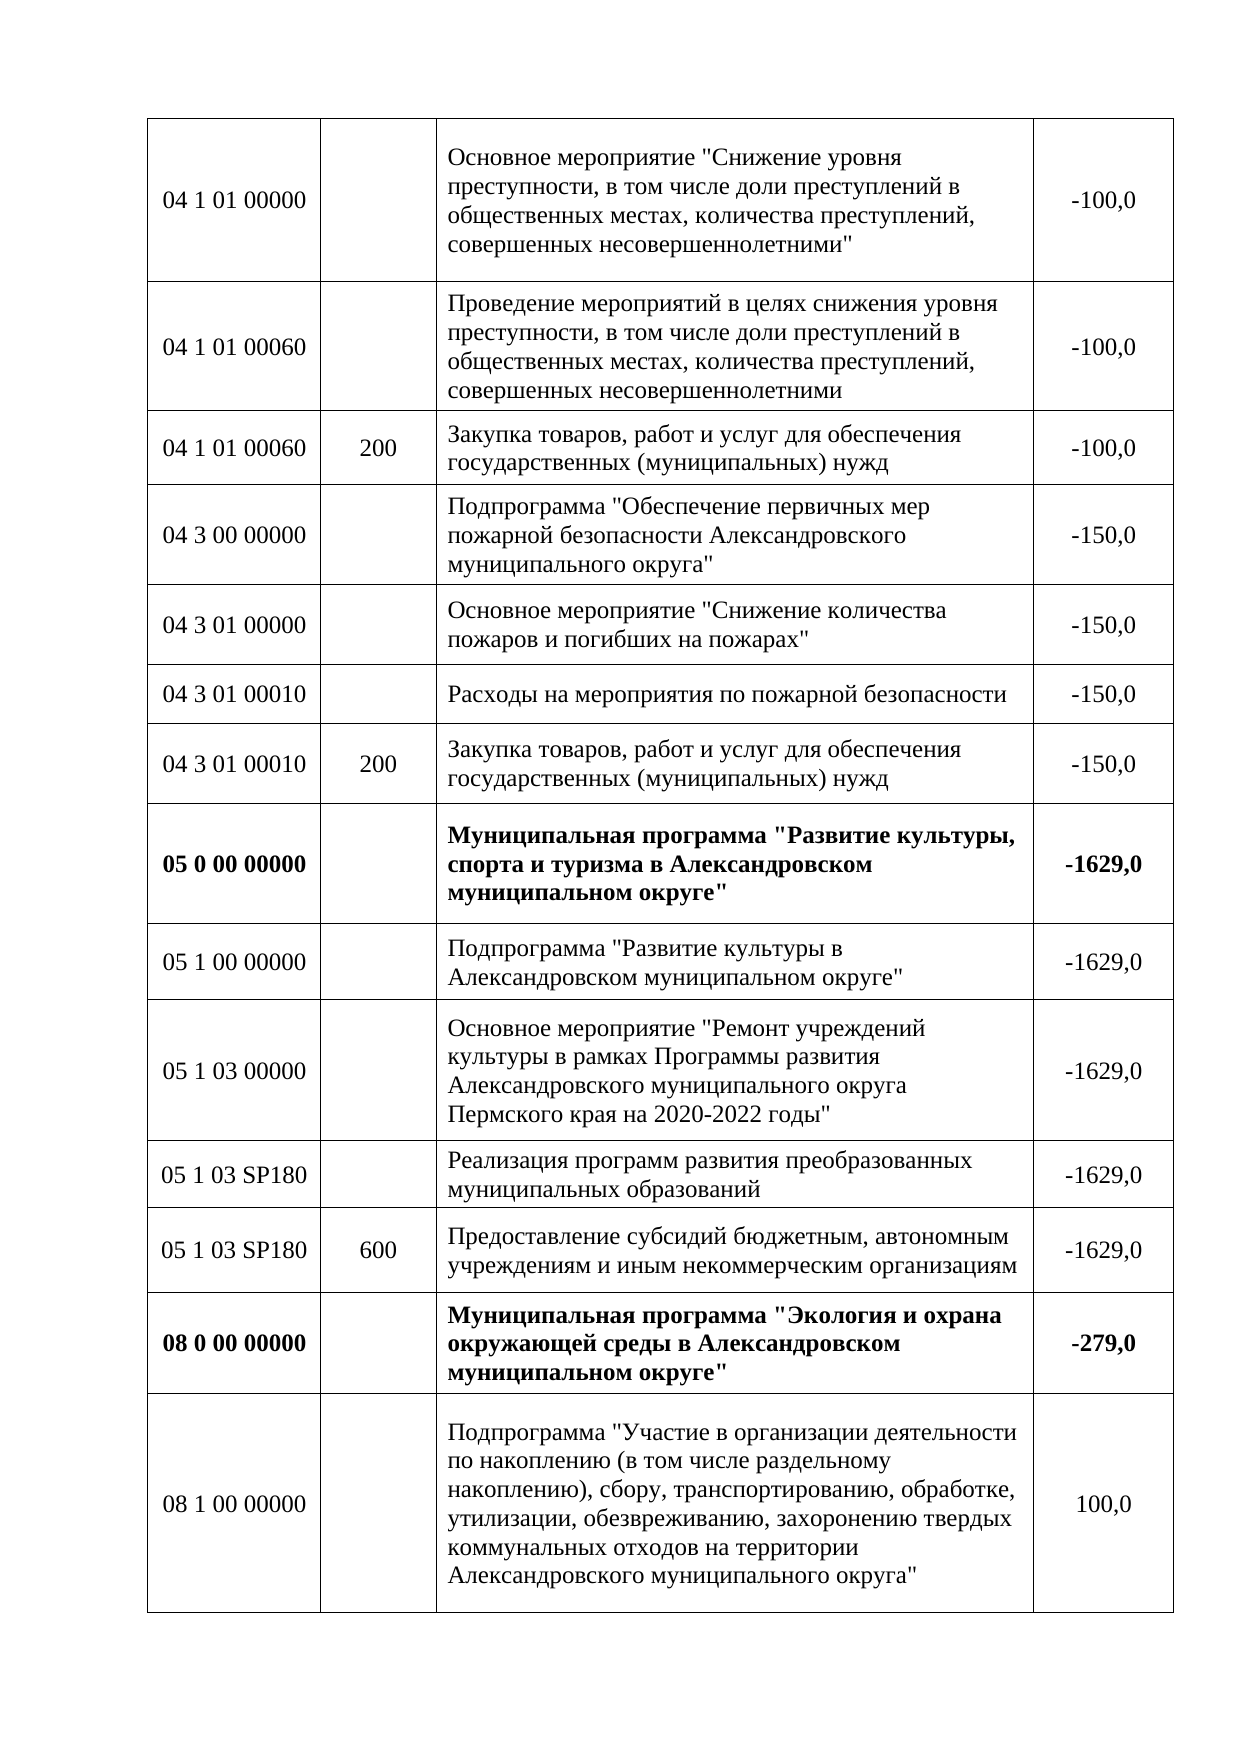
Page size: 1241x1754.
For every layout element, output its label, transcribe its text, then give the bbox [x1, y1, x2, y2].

table_cell -100,0 [1034, 411, 1173, 484]
table_cell 04 3 01 00010 [148, 724, 320, 802]
table_cell 100,0 [1034, 1394, 1173, 1612]
table_cell 05 1 03 SP180 [148, 1141, 320, 1207]
table_cell -150,0 [1034, 485, 1173, 584]
table_cell Основное мероприятие "Ремонт учреждений культуры в рамках Программы развития Александровского муниципального округа Пермского края на 2020-2022 годы" [437, 1000, 1033, 1140]
table_cell Основное мероприятие "Снижение количества пожаров и погибших на пожарах" [437, 585, 1033, 663]
table_cell Реализация программ развития преобразованных муниципальных образований [437, 1141, 1033, 1207]
table_cell 04 1 01 00060 [148, 411, 320, 484]
table_cell 04 1 01 00060 [148, 282, 320, 410]
table_cell -1629,0 [1034, 804, 1173, 923]
table_cell 04 1 01 00000 [148, 119, 320, 281]
table_cell [321, 1000, 436, 1140]
table_cell Закупка товаров, работ и услуг для обеспечения государственных (муниципальных) нужд [437, 411, 1033, 484]
table_cell -1629,0 [1034, 924, 1173, 999]
table_cell Проведение мероприятий в целях снижения уровня преступности, в том числе доли преступлений в общественных местах, количества преступлений, совершенных несовершеннолетними [437, 282, 1033, 410]
table_cell Предоставление субсидий бюджетным, автономным учреждениям и иным некоммерческим организациям [437, 1208, 1033, 1292]
table_cell Основное мероприятие "Снижение уровня преступности, в том числе доли преступлений в общественных местах, количества преступлений, совершенных несовершеннолетними" [437, 119, 1033, 281]
table_cell 08 0 00 00000 [148, 1293, 320, 1393]
table_cell 08 1 00 00000 [148, 1394, 320, 1612]
table_cell [321, 1293, 436, 1393]
table_cell Подпрограмма "Участие в организации деятельности по накоплению (в том числе раздельному накоплению), сбору, транспортированию, обработке, утилизации, обезвреживанию, захоронению твердых коммунальных отходов на территории Александровского муниципального округа" [437, 1394, 1033, 1612]
table_cell -100,0 [1034, 282, 1173, 410]
table_cell [321, 924, 436, 999]
table_cell -150,0 [1034, 665, 1173, 723]
table_cell [321, 665, 436, 723]
table_cell 200 [321, 724, 436, 802]
table_cell Подпрограмма "Обеспечение первичных мер пожарной безопасности Александровского муниципального округа" [437, 485, 1033, 584]
table_cell [321, 1394, 436, 1612]
table_cell -150,0 [1034, 724, 1173, 802]
table_cell 200 [321, 411, 436, 484]
table_cell Муниципальная программа "Экология и охрана окружающей среды в Александровском муниципальном округе" [437, 1293, 1033, 1393]
table_cell [321, 485, 436, 584]
table_cell Закупка товаров, работ и услуг для обеспечения государственных (муниципальных) нужд [437, 724, 1033, 802]
table_cell 04 3 01 00000 [148, 585, 320, 663]
table_cell 05 1 00 00000 [148, 924, 320, 999]
table_cell -1629,0 [1034, 1208, 1173, 1292]
table_cell Расходы на мероприятия по пожарной безопасности [437, 665, 1033, 723]
table_cell [321, 585, 436, 663]
table_cell -279,0 [1034, 1293, 1173, 1393]
table_cell [321, 119, 436, 281]
table_cell -100,0 [1034, 119, 1173, 281]
table_cell 05 1 03 00000 [148, 1000, 320, 1140]
table_cell Подпрограмма "Развитие культуры в Александровском муниципальном округе" [437, 924, 1033, 999]
table_cell -1629,0 [1034, 1141, 1173, 1207]
table_cell 600 [321, 1208, 436, 1292]
table_cell -150,0 [1034, 585, 1173, 663]
table_cell Муниципальная программа "Развитие культуры, спорта и туризма в Александровском муниципальном округе" [437, 804, 1033, 923]
table_cell 05 1 03 SP180 [148, 1208, 320, 1292]
table_cell 04 3 00 00000 [148, 485, 320, 584]
table_cell [321, 804, 436, 923]
table_cell 05 0 00 00000 [148, 804, 320, 923]
table_cell [321, 1141, 436, 1207]
table_cell 04 3 01 00010 [148, 665, 320, 723]
table_cell [321, 282, 436, 410]
table_cell -1629,0 [1034, 1000, 1173, 1140]
